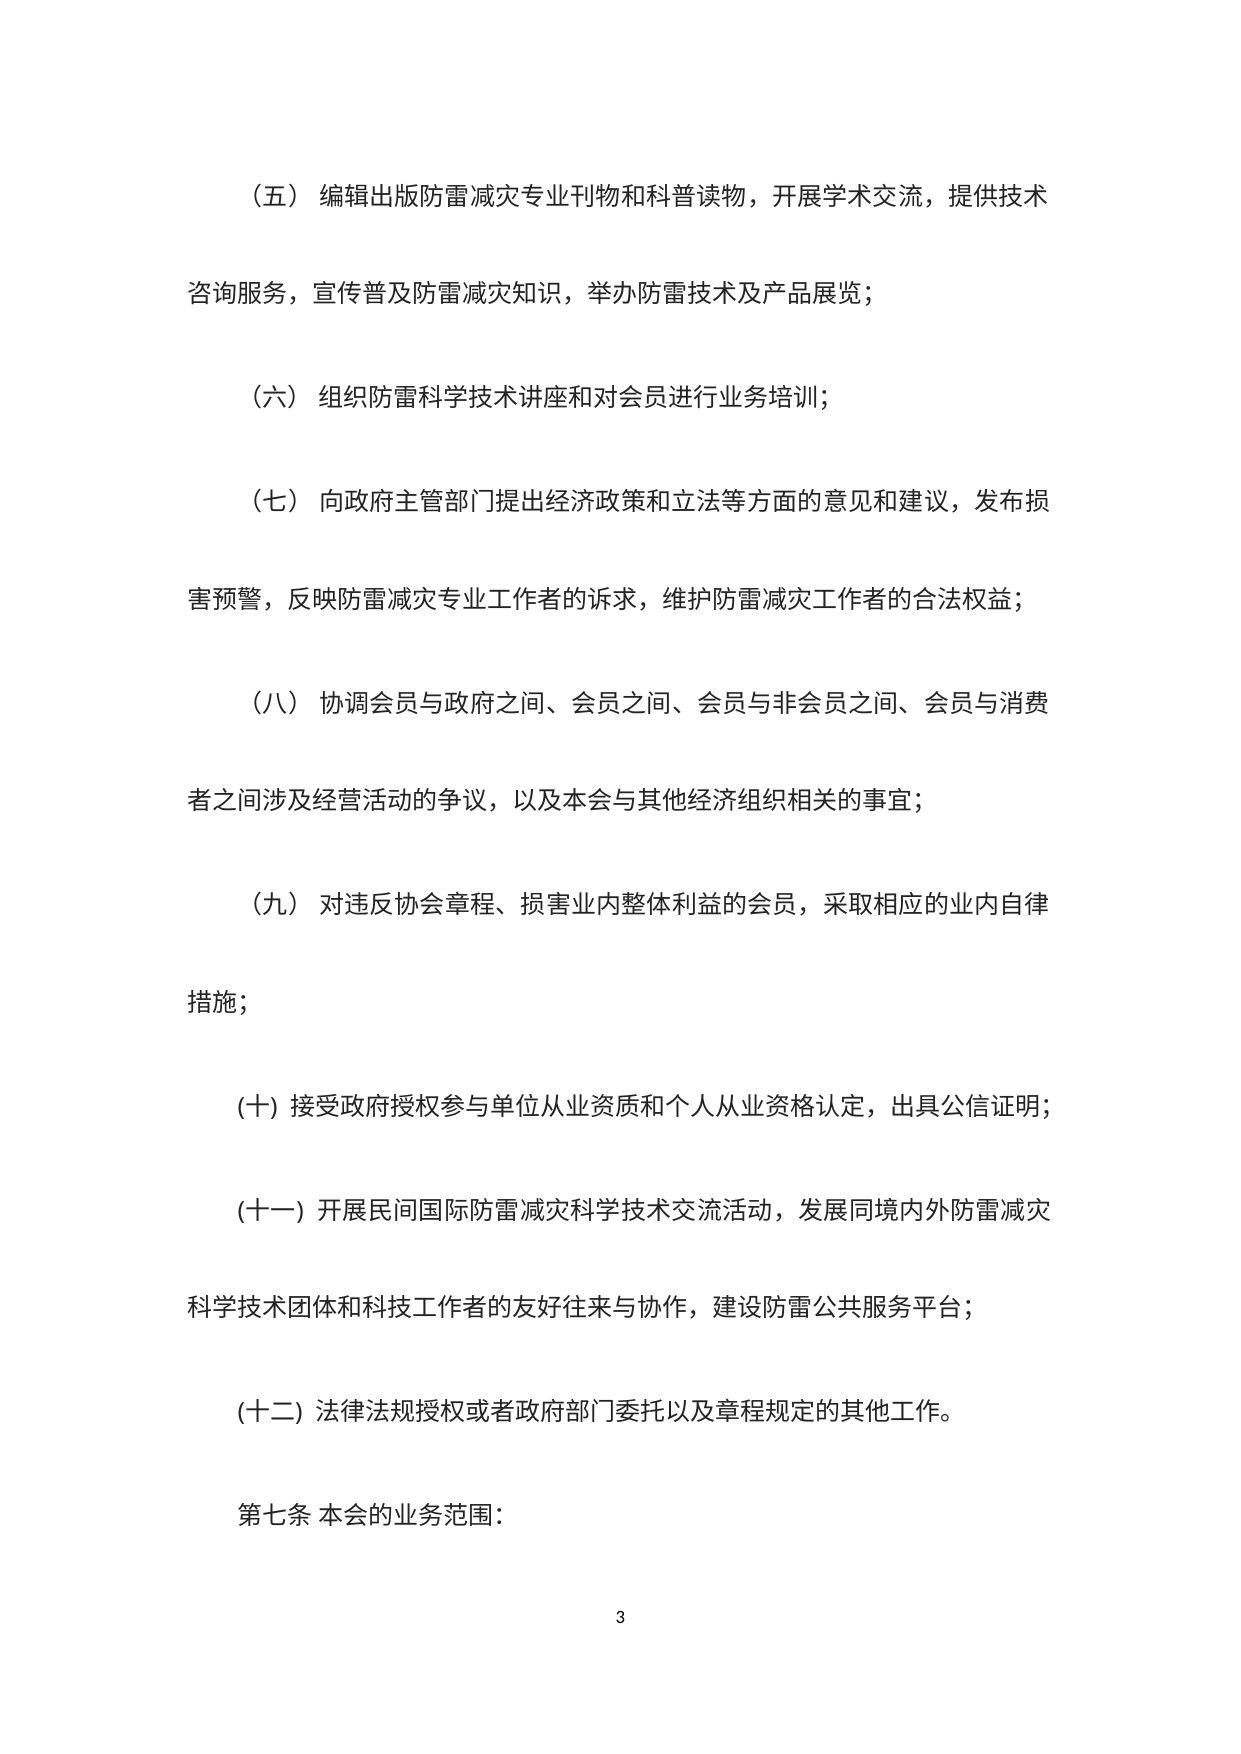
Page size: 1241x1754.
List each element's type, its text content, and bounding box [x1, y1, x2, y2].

text （六） 组织防雷科学技术讲座和对会员进行业务培训； [187, 363, 1053, 428]
text （五） 编辑出版防雷减灾专业刊物和科普读物，开展学术交流，提供技术咨询服务，宣传普及防雷减灾知识，举办防雷技术及产品展览； [187, 162, 1053, 324]
text （九） 对违反协会章程、损害业内整体利益的会员，采取相应的业内自律措施； [187, 870, 1053, 1033]
text (十一) 开展民间国际防雷减灾科学技术交流活动，发展同境内外防雷减灾科学技术团体和科技工作者的友好往来与协作，建设防雷公共服务平台； [187, 1176, 1053, 1338]
text (十二) 法律法规授权或者政府部门委托以及章程规定的其他工作。 [187, 1377, 1053, 1442]
text 第七条 本会的业务范围： [187, 1481, 1053, 1546]
text （七） 向政府主管部门提出经济政策和立法等方面的意见和建议，发布损害预警，反映防雷减灾专业工作者的诉求，维护防雷减灾工作者的合法权益； [187, 467, 1053, 630]
text （八） 协调会员与政府之间、会员之间、会员与非会员之间、会员与消费者之间涉及经营活动的争议，以及本会与其他经济组织相关的事宜； [187, 669, 1053, 831]
text (十) 接受政府授权参与单位从业资质和个人从业资格认定，出具公信证明； [187, 1072, 1053, 1137]
